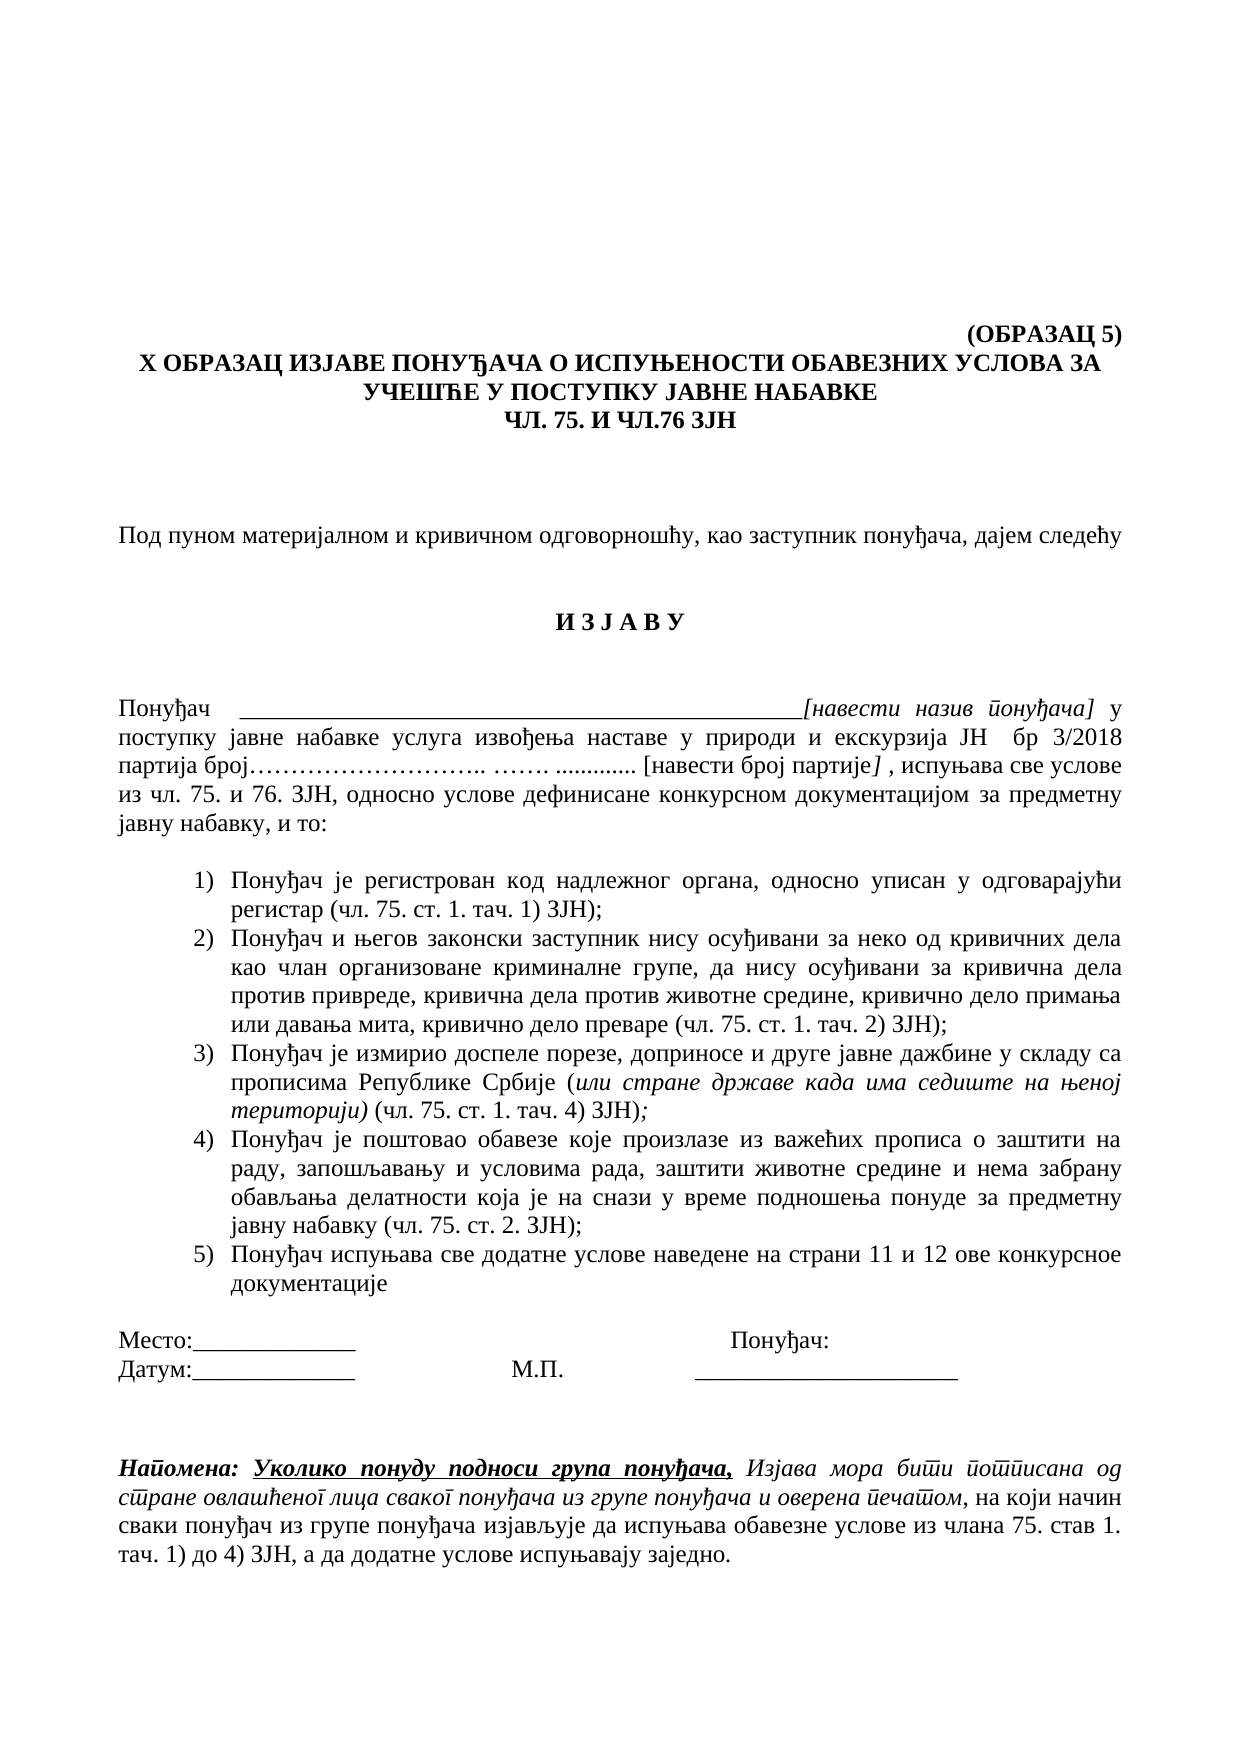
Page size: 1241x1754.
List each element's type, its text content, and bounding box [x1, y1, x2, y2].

list Понуђач је регистрован код надлежног органа, односно уписан у одговарајући регистар (чл. 75. ст. 1. тач. 1) ЗЈН); [193, 866, 1122, 923]
list Понуђач је измирио доспеле порезе, доприносе и друге јавне дажбине у складу са прописима Републике Србије (или стране државе када има седиште на њеној територији) (чл. 75. ст. 1. тач. 4) ЗЈН); [193, 1038, 1122, 1124]
text Место:_____________ Понуђач: [118, 1326, 1122, 1354]
text ЧЛ. 75. И ЧЛ.76 ЗЈН [118, 406, 1122, 434]
text Под пуном материјалном и кривичном одговорношћу, као заступник понуђача, дајем следећу [118, 521, 1122, 578]
list Напомена: Уколико понуду подноси група понуђача, Изјава мора бити потписана од стране овлашћеног лица сваког понуђача из групе понуђача и оверена печатом, на који начин сваки понуђач из групе понуђача изјављује да испуњава обавезне услове из члана 75. став 1. тач. 1) до 4) ЗЈН, а да додатне услове испуњавају заједно. [118, 1453, 1122, 1568]
list Понуђач је поштовао обавезе које произлазе из важећих прописа о заштити на раду, запошљавању и условима рада, заштити животне средине и нема забрану обављања делатности која је на снази у време подношења понуде за предметну јавну набавку (чл. 75. ст. 2. ЗЈН); [193, 1124, 1122, 1239]
text X ОБРАЗАЦ ИЗЈАВЕ ПОНУЂАЧА О ИСПУЊЕНОСТИ ОБАВЕЗНИХ УСЛОВА ЗА УЧЕШЋЕ У ПОСТУПКУ ЈАВНЕ НАБАВКЕ [118, 348, 1122, 406]
text И З Ј А В У [118, 607, 1122, 636]
text Датум:_____________ М.П. _____________________ [118, 1354, 1122, 1383]
text (ОБРАЗАЦ 5) [118, 319, 1122, 348]
list Понуђач и његов законски заступник нису осуђивани за неко од кривичних дела као члан организоване криминалне групе, да нису осуђивани за кривична дела против привреде, кривична дела против животне средине, кривично дело примања или давања мита, кривично дело преваре (чл. 75. ст. 1. тач. 2) ЗЈН); [193, 923, 1122, 1038]
list Понуђач испуњава све додатне услове наведене на страни 11 и 12 ове конкурсное документације [193, 1239, 1122, 1297]
text Понуђач _____________________________________________[навести назив понуђача] у поступку јавне набавке услуга извођења наставе у природи и екскурзија ЈН бр 3/2018 партија број……………………….. ……. ............. [навести број партије] , испуњава све услове из чл. 75. и 76. ЗЈН, односно услове дефинисане конкурсном документацијом за предметну јавну набавку, и то: [118, 693, 1122, 837]
